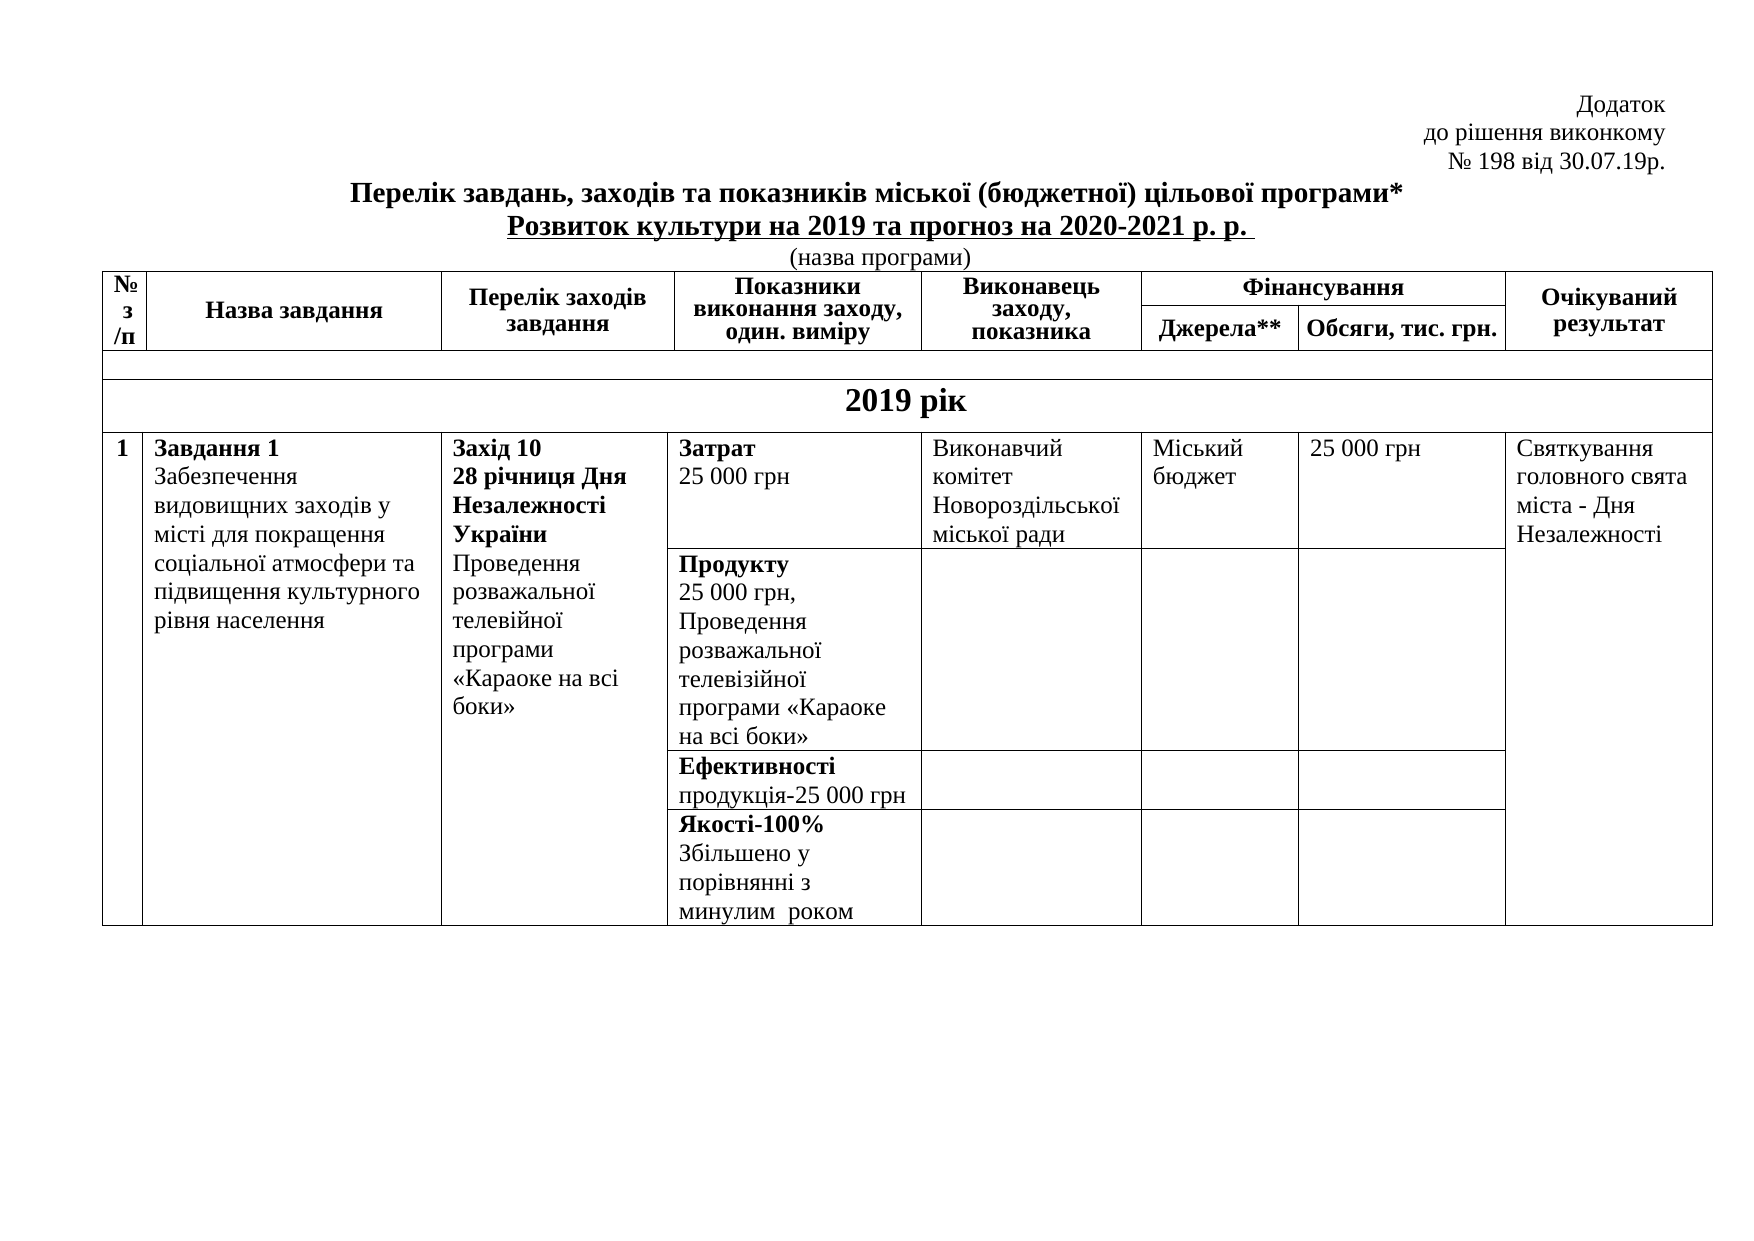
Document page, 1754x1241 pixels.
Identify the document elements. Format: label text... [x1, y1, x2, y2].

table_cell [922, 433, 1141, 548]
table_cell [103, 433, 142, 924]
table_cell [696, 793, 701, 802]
text № 198 від 30.07.19р. [89, 146, 1665, 175]
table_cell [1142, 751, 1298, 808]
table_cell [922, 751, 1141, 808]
text (назва програми) [89, 242, 1665, 271]
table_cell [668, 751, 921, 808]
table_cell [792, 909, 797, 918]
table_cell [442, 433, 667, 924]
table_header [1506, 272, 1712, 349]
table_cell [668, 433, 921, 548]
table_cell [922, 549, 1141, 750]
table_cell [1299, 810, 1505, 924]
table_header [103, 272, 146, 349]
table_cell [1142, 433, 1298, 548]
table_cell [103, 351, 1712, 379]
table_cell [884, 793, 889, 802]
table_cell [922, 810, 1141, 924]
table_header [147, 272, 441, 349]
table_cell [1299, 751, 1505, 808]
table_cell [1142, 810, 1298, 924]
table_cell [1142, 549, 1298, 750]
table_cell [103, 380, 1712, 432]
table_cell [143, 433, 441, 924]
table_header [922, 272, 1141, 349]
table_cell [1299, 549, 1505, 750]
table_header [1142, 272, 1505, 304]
text Додаток [89, 89, 1665, 117]
text Розвиток культури на 2019 та прогноз на 2020-2021 р. р. [89, 208, 1665, 242]
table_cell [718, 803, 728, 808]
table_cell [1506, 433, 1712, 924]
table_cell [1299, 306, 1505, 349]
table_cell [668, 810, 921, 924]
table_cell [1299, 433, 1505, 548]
text до рішення виконкому [89, 117, 1665, 146]
text Перелік завдань, заходів та показників міської (бюджетної) цільової програми* [89, 175, 1665, 208]
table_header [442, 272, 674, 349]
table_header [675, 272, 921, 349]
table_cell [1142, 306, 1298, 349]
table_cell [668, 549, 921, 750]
